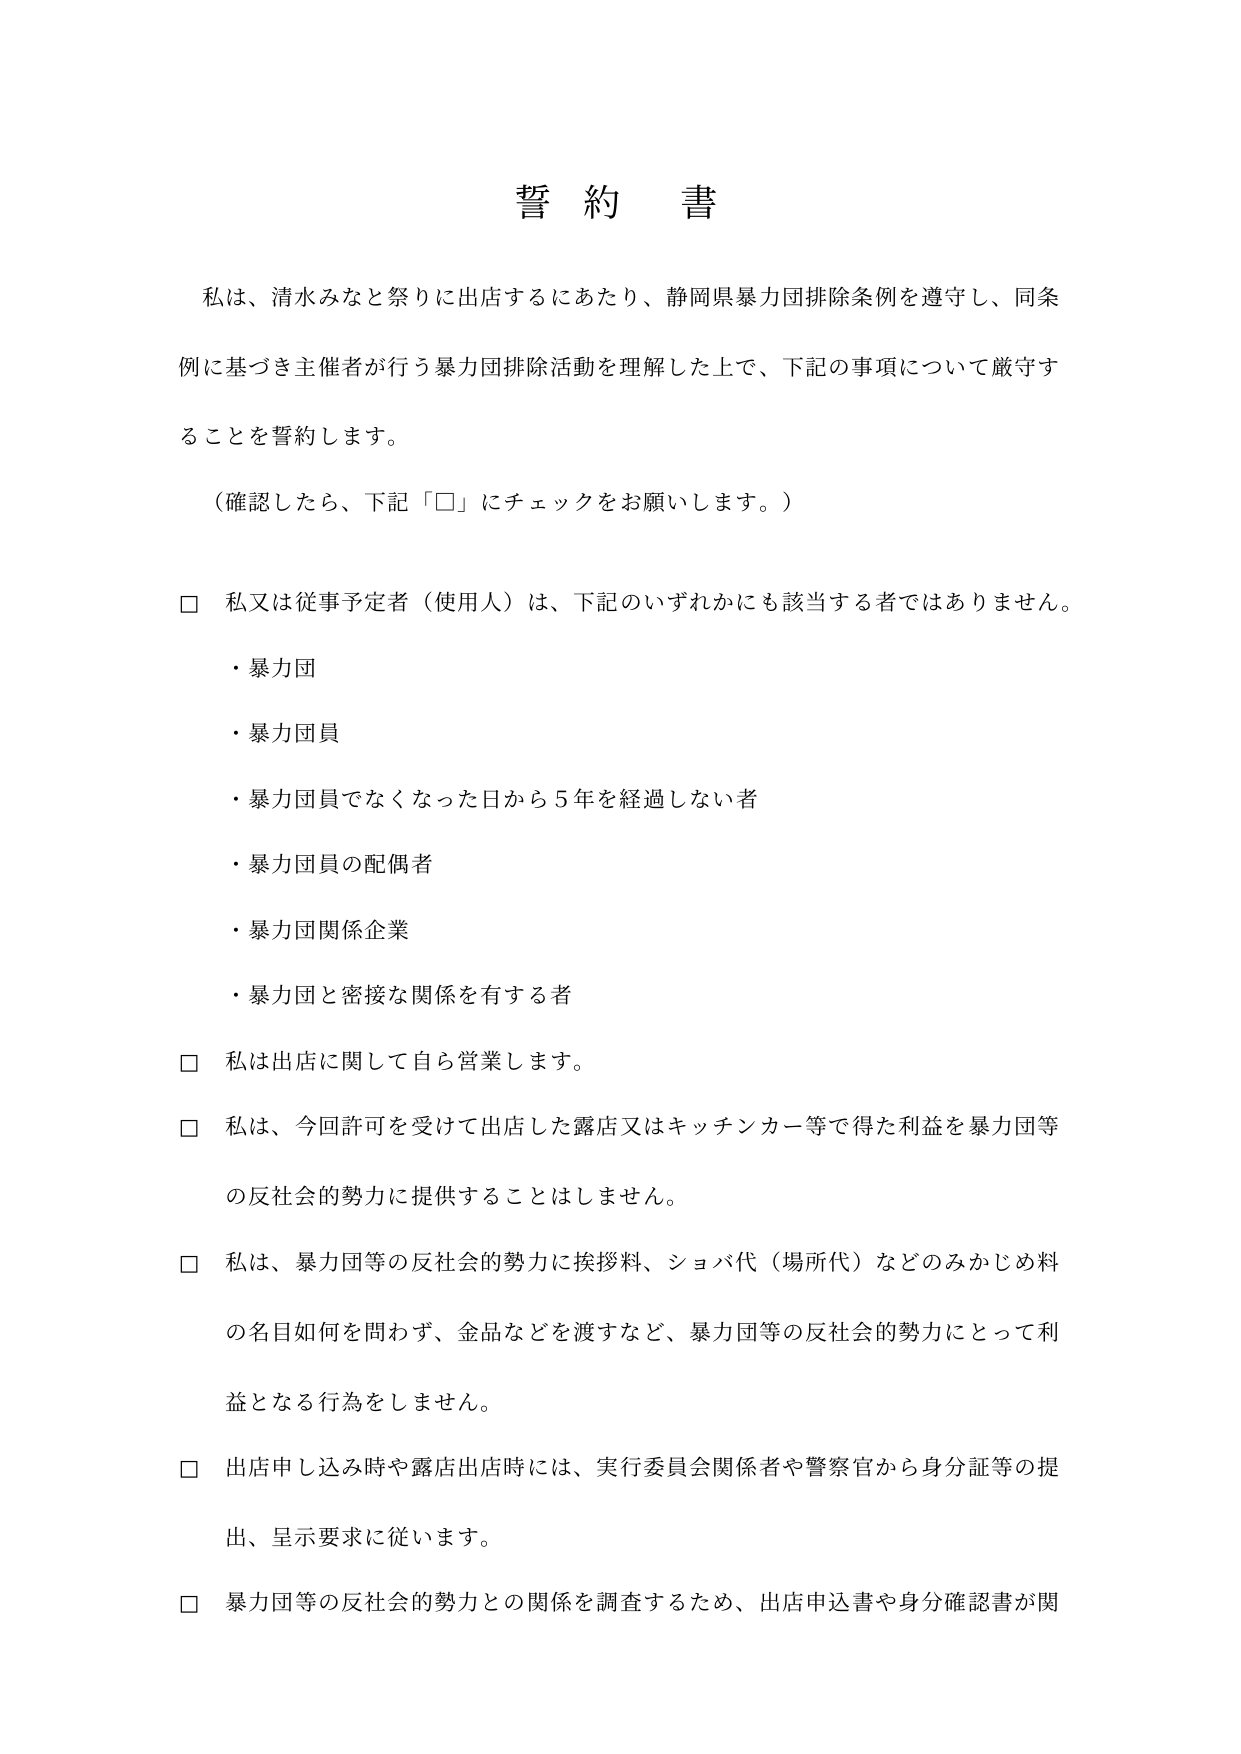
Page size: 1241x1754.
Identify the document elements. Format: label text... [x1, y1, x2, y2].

text ・暴力団員 [179, 702, 1061, 763]
text 私は、清水みなと祭りに出店するにあたり、静岡県暴力団排除条例を遵守し、同条例に基づき主催者が行う暴力団排除活動を理解した上で、下記の事項について厳守することを誓約します。 [179, 265, 1061, 466]
text □ 出店申し込み時や露店出店時には、実行委員会関係者や警察官から身分証等の提出、呈示要求に従います。 [179, 1436, 1061, 1566]
text ・暴力団 [179, 636, 1061, 697]
text ・暴力団員でなくなった日から５年を経過しない者 [179, 767, 1061, 828]
text □ 私は、暴力団等の反社会的勢力に挨拶料、ショバ代（場所代）などのみかじめ料の名目如何を問わず、金品などを渡すなど、暴力団等の反社会的勢力にとって利益となる行為をしません。 [179, 1230, 1076, 1431]
text ・暴力団員の配偶者 [179, 833, 1061, 894]
text □ 私は、今回許可を受けて出店した露店又はキッチンカー等で得た利益を暴力団等の反社会的勢力に提供することはしません。 [179, 1095, 1061, 1226]
text ・暴力団関係企業 [179, 898, 1061, 959]
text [179, 1571, 1061, 1632]
text （確認したら、下記「□」にチェックをお願いします。） [179, 470, 1061, 531]
text ・暴力団と密接な関係を有する者 [179, 964, 1061, 1025]
text □ 私又は従事予定者（使用人）は、下記のいずれかにも該当する者ではありません。 [179, 571, 1061, 632]
text □ 私は出店に関して自ら営業します。 [179, 1029, 1061, 1090]
text 誓約書 [179, 169, 1061, 230]
